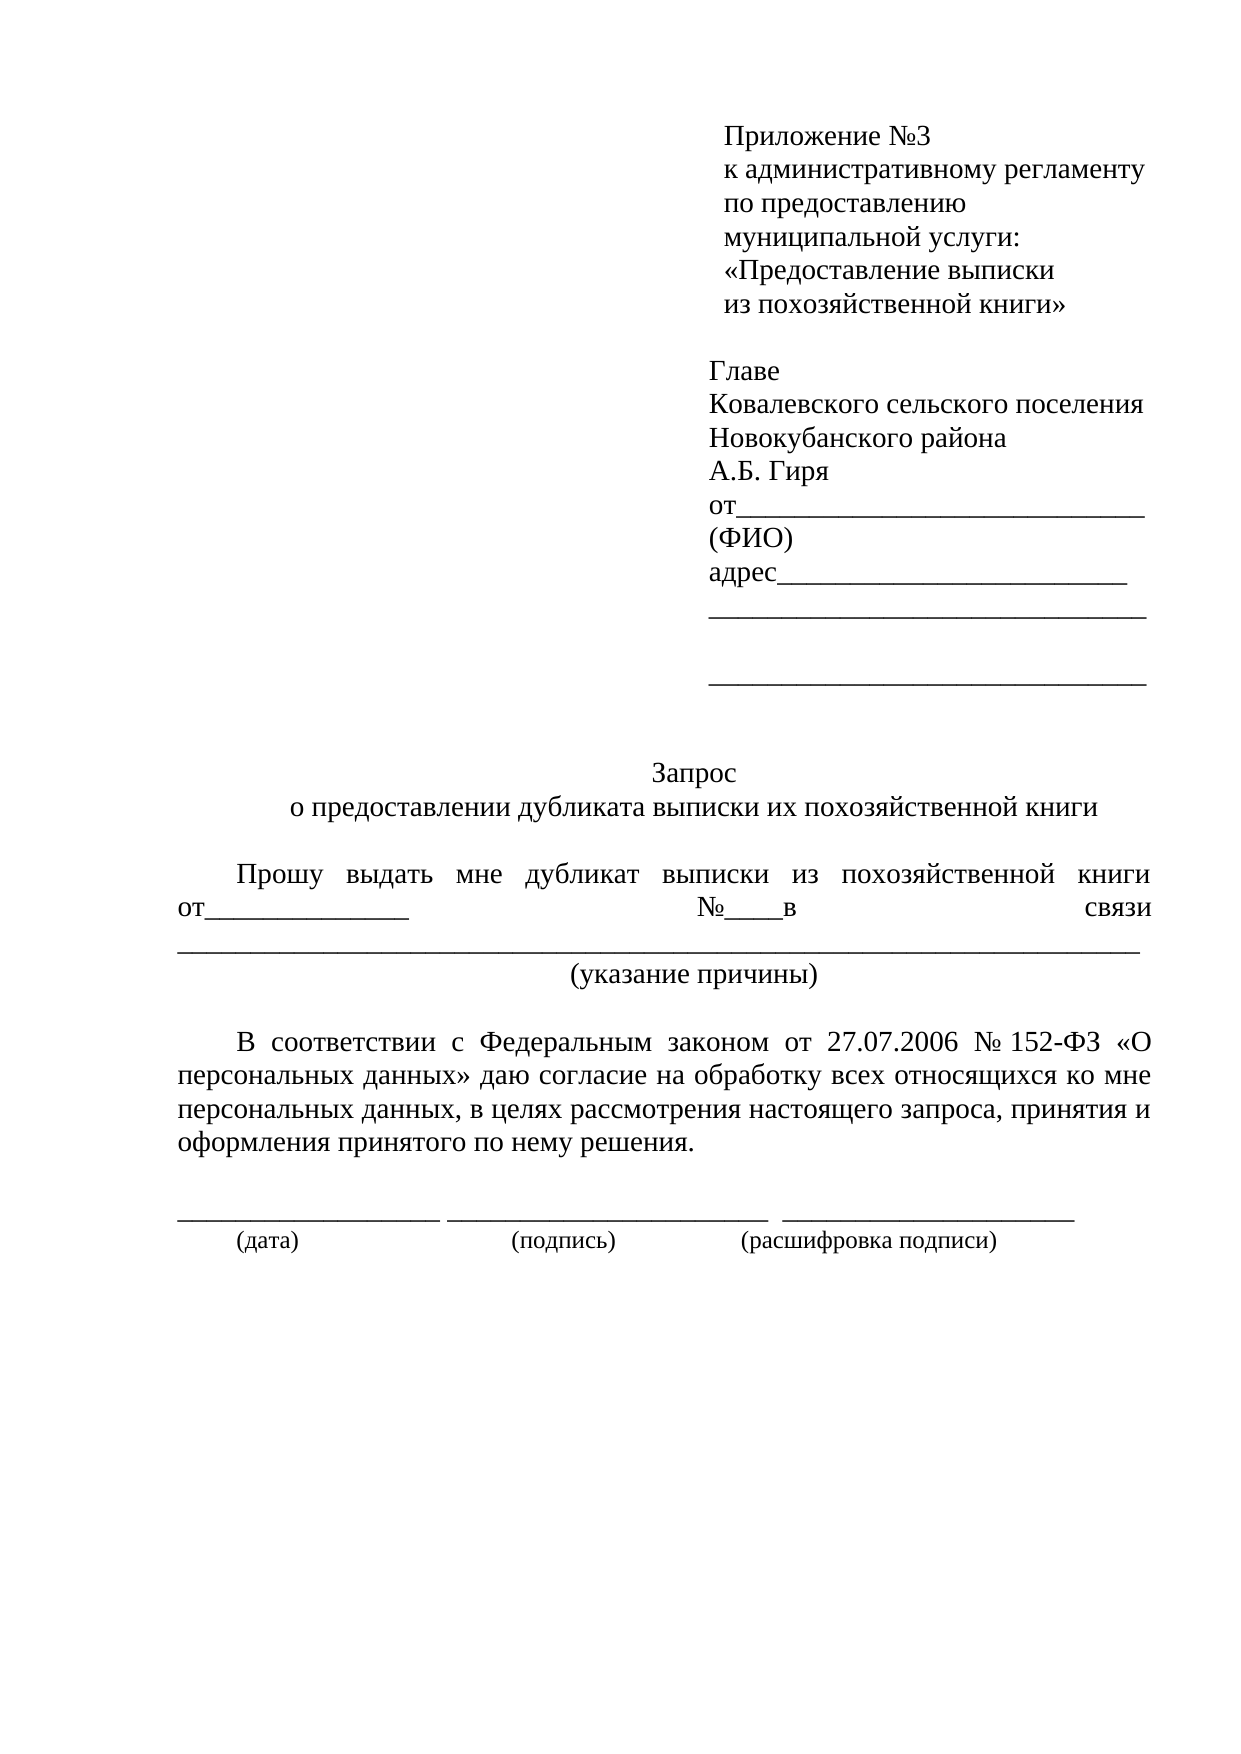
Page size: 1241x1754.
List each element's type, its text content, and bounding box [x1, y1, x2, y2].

text __________________ ______________________ ____________________ [177, 1191, 1152, 1225]
text Новокубанского района [709, 420, 1152, 453]
text о предоставлении дубликата выписки их похозяйственной книги [177, 789, 1152, 822]
text адрес________________________ [709, 554, 1152, 588]
text В соответствии с Федеральным законом от 27.07.2006 № 152-ФЗ «О персональных данных» даю согласие на обработку всех относящихся ко мне персональных данных, в целях рассмотрения настоящего запроса, принятия и оформления принятого по нему решения. [177, 1024, 1152, 1158]
text (дата) (подпись) (расшифровка подписи) [177, 1225, 1152, 1254]
text Прошу выдать мне дубликат выписки из похозяйственной книги от______________ №____в связи __________________________________________________________________ [177, 856, 1152, 957]
text (указание причины) [177, 957, 1152, 990]
text Главе [709, 353, 1152, 386]
text ______________________________ [709, 655, 1152, 688]
text Ковалевского сельского поселения [709, 386, 1152, 420]
text Запрос [177, 755, 1152, 789]
table_header Приложение №3 к административному регламенту по предоставлению муниципальной услуги: «Предоставление выписки из похозяйственной книги» [709, 118, 1163, 319]
text от____________________________ [709, 487, 1152, 521]
text А.Б. Гиря [709, 453, 1152, 487]
text ______________________________ [709, 588, 1152, 621]
text (ФИО) [709, 521, 1152, 554]
